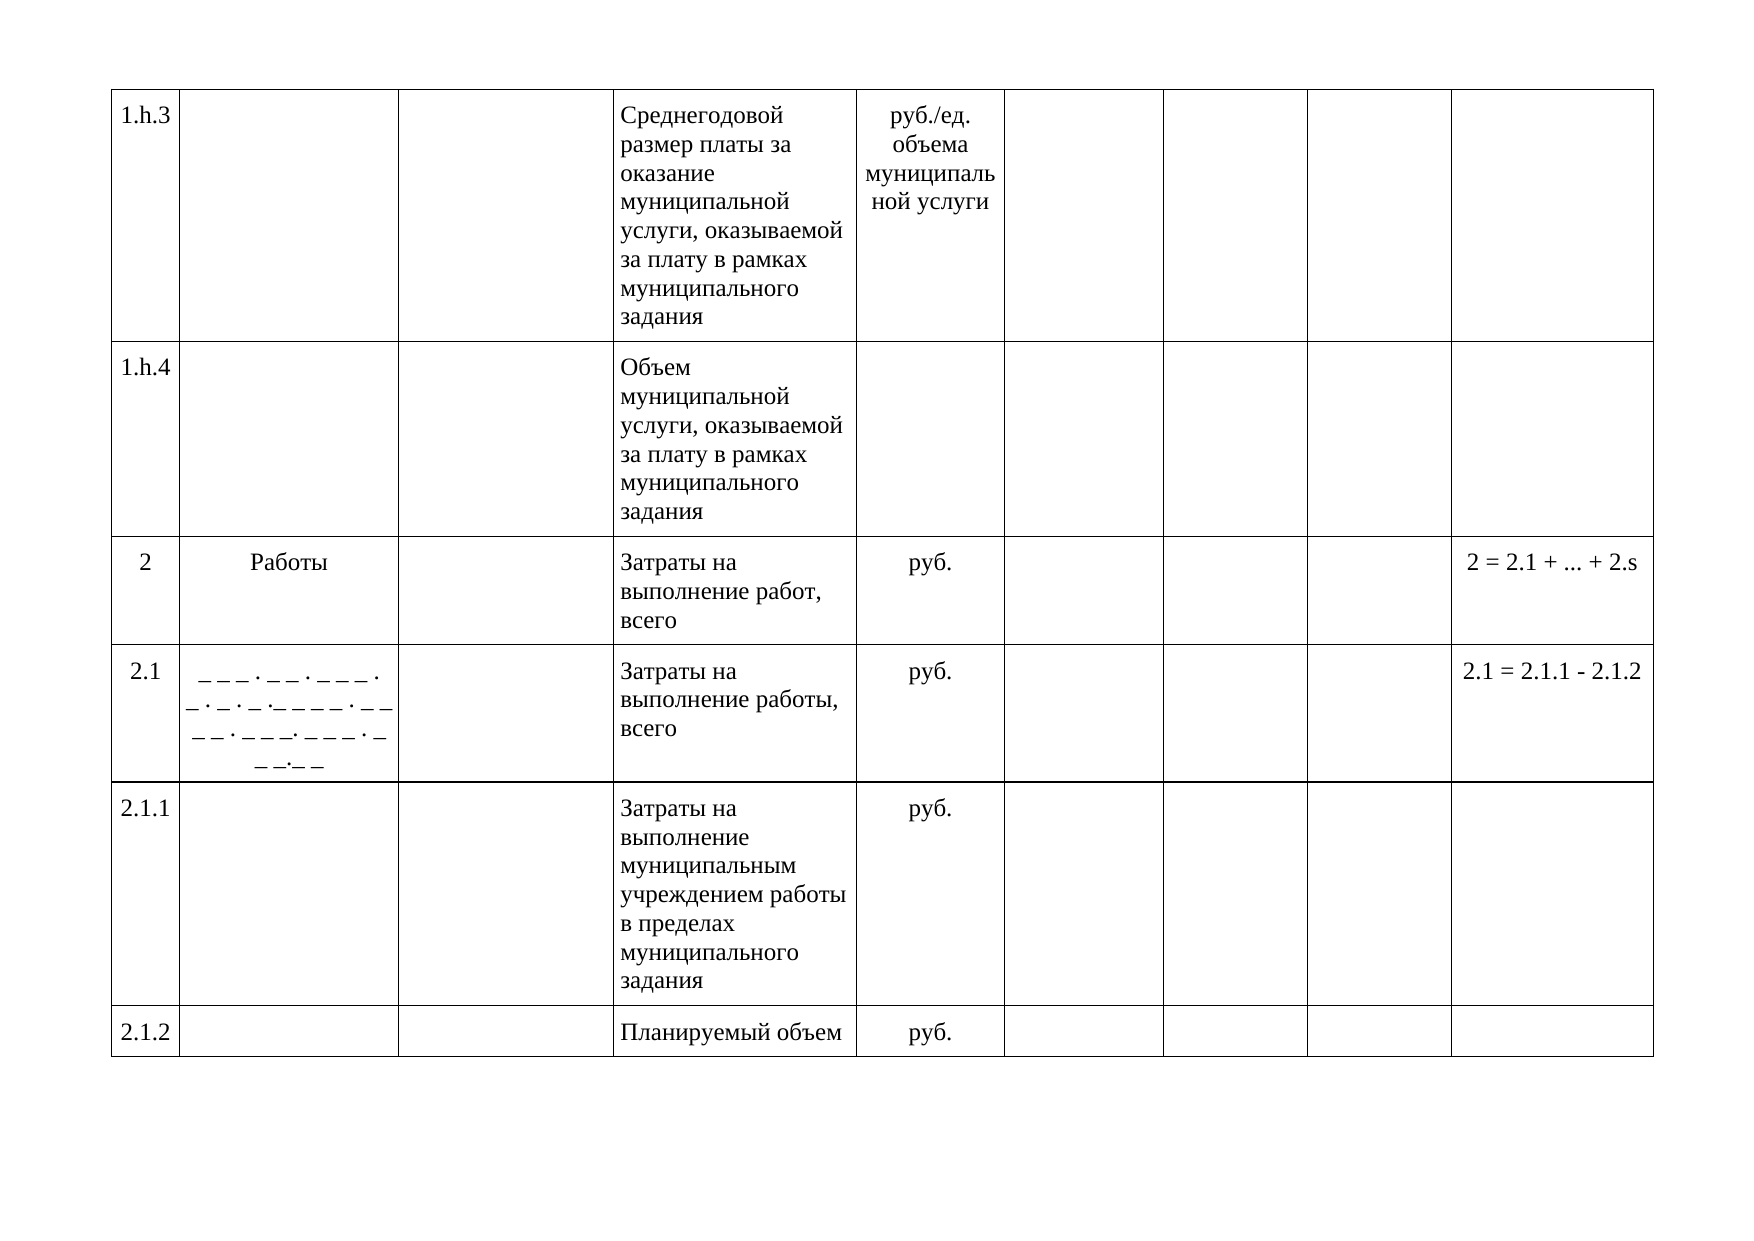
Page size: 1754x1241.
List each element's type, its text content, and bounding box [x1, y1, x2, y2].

table_cell руб. [857, 1006, 1004, 1056]
table_cell [1308, 90, 1451, 341]
table_cell [857, 342, 1004, 536]
table_cell [180, 90, 398, 341]
table_cell руб./ед. объема муниципальной услуги [857, 90, 1004, 341]
table_cell [1452, 90, 1653, 341]
table_cell 1.h.4 [112, 342, 179, 536]
table_cell [1005, 90, 1163, 341]
table_cell [1308, 1006, 1451, 1056]
table_cell Объем муниципальной услуги, оказываемой за плату в рамках муниципального задания [614, 342, 856, 536]
table_cell [399, 342, 613, 536]
table_cell [1164, 645, 1307, 781]
table_cell 2 [112, 537, 179, 644]
table_cell 2 = 2.1 + ... + 2.s [1452, 537, 1653, 644]
table_cell [1005, 1006, 1163, 1056]
table_cell [1164, 1006, 1307, 1056]
table_cell [399, 90, 613, 341]
table_cell [399, 783, 613, 1005]
table_cell [1164, 537, 1307, 644]
table_cell [1164, 783, 1307, 1005]
table_cell [1452, 1006, 1653, 1056]
table_cell [1005, 342, 1163, 536]
table_cell Работы [180, 537, 398, 644]
table_cell [1005, 537, 1163, 644]
table_cell 2.1 = 2.1.1 - 2.1.2 [1452, 645, 1653, 781]
table_cell [180, 1006, 398, 1056]
table_cell [1452, 783, 1653, 1005]
table_cell [1164, 90, 1307, 341]
table_cell руб. [857, 645, 1004, 781]
table_cell [399, 1006, 613, 1056]
table_cell [1308, 645, 1451, 781]
table_cell [1164, 342, 1307, 536]
table_cell [1452, 342, 1653, 536]
table_cell [399, 645, 613, 781]
table_cell [399, 537, 613, 644]
table_cell руб. [857, 537, 1004, 644]
table_cell [1308, 783, 1451, 1005]
table_cell руб. [857, 783, 1004, 1005]
table_cell [1005, 645, 1163, 781]
table_cell Затраты на выполнение работы, всего [614, 645, 856, 781]
table_cell 2.1.2 [112, 1006, 179, 1056]
table_cell 1.h.3 [112, 90, 179, 341]
table_cell 2.1.1 [112, 783, 179, 1005]
table_cell _ _ _ . _ _ . _ _ _ . _ . _ . _ ._ _ _ _ . _ _ _ _ . _ _ _. _ _ _ . _ _ _._ _ [180, 645, 398, 781]
table_cell Затраты на выполнение муниципальным учреждением работы в пределах муниципального задания [614, 783, 856, 1005]
table_cell [1308, 342, 1451, 536]
table_cell Затраты на выполнение работ, всего [614, 537, 856, 644]
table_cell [614, 1006, 856, 1056]
table_cell Среднегодовой размер платы за оказание муниципальной услуги, оказываемой за плату в рамках муниципального задания [614, 90, 856, 341]
table_cell [1005, 783, 1163, 1005]
table_cell [1308, 537, 1451, 644]
table_cell 2.1 [112, 645, 179, 781]
table_cell [180, 342, 398, 536]
table_cell [180, 783, 398, 1005]
